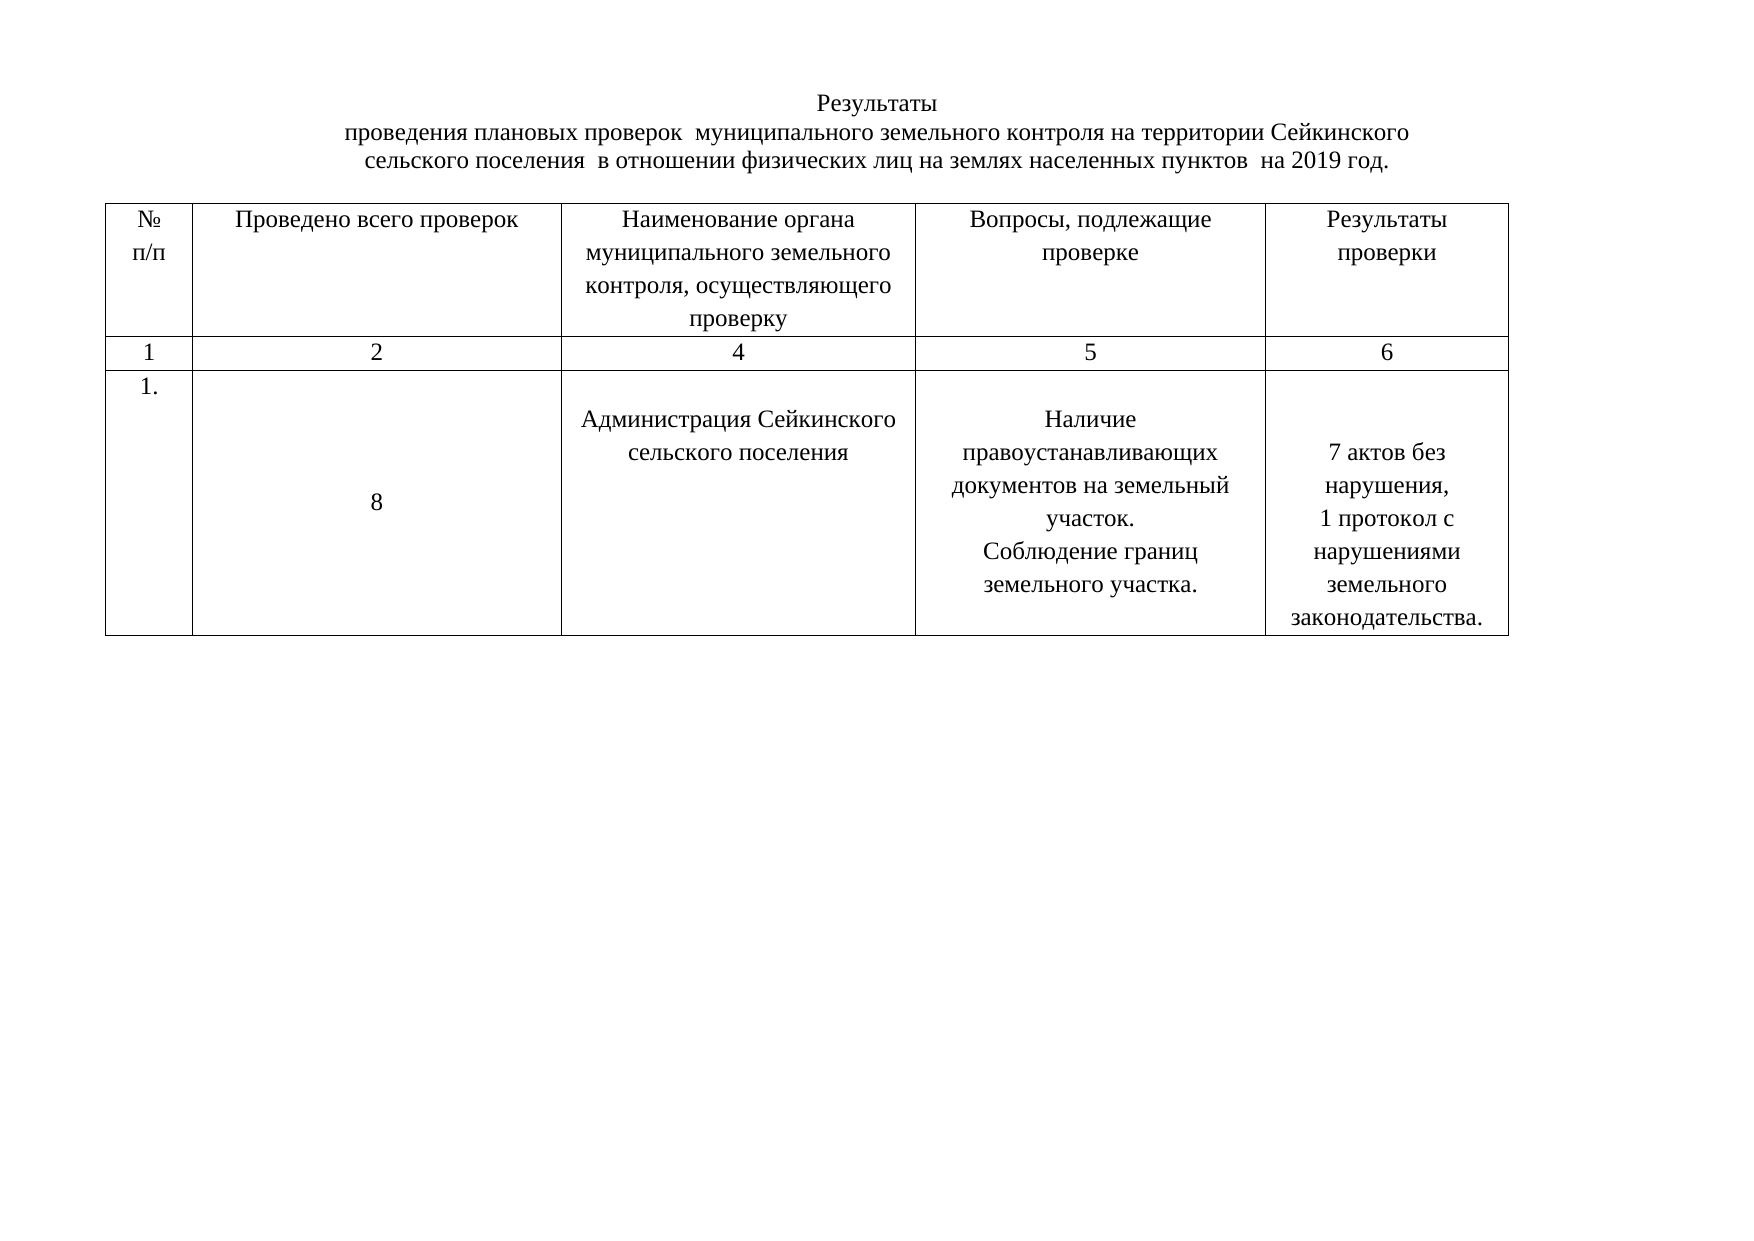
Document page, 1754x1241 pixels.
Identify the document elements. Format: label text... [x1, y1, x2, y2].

table_cell 1 [106, 337, 192, 370]
table_cell 2 [193, 337, 561, 370]
table_cell 4 [562, 337, 915, 370]
table_cell 8 [193, 371, 561, 635]
table_header Наименование органа муниципального земельного контроля, осуществляющего проверку [562, 204, 915, 336]
table_cell 6 [1266, 337, 1508, 370]
text Результаты [118, 88, 1636, 117]
table_cell 7 актов без нарушения, 1 протокол с нарушениями земельного законодательства. [1266, 371, 1508, 635]
table_header № п/п [106, 204, 192, 336]
table_cell 5 [916, 337, 1265, 370]
table_header Вопросы, подлежащие проверке [916, 204, 1265, 336]
table_cell 1. [106, 371, 192, 635]
table_header Проведено всего проверок [193, 204, 561, 336]
table_cell Администрация Сейкинского сельского поселения [562, 371, 915, 635]
table_header Результаты проверки [1266, 204, 1508, 336]
table_cell Наличие правоустанавливающих документов на земельный участок. Соблюдение границ земельного участка. [916, 371, 1265, 635]
text проведения плановых проверок муниципального земельного контроля на территории Сейкинского сельского поселения в отношении физических лиц на землях населенных пунктов на 2019 год. [118, 117, 1636, 174]
